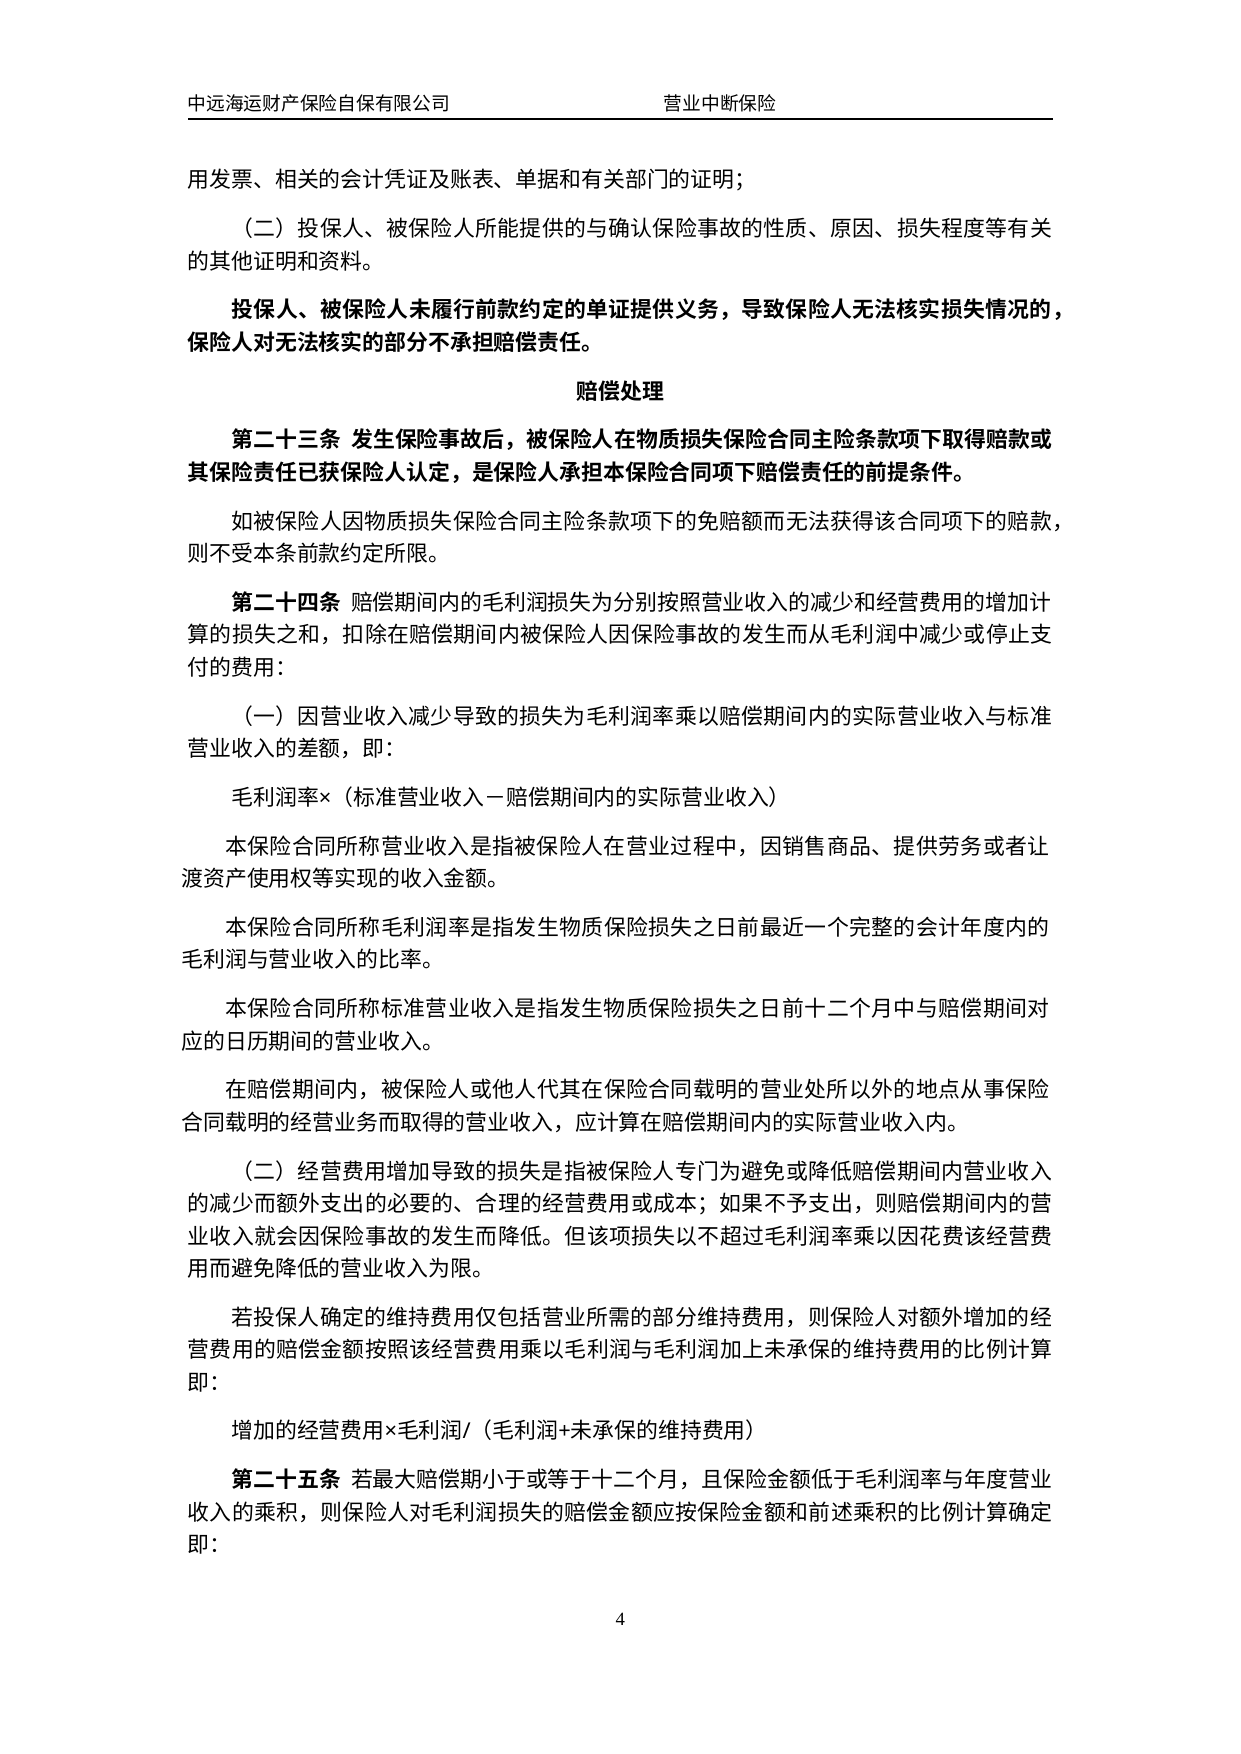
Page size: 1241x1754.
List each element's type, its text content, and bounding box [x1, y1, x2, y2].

text 第二十五条 若最大赔偿期小于或等于十二个月，且保险金额低于毛利润率与年度营业收入的乘积，则保险人对毛利润损失的赔偿金额应按保险金额和前述乘积的比例计算确定，即： [187, 1462, 1053, 1559]
text 第二十三条 发生保险事故后，被保险人在物质损失保险合同主险条款项下取得赔款或其保险责任已获保险人认定，是保险人承担本保险合同项下赔偿责任的前提条件。 [187, 422, 1053, 487]
text 第二十四条 赔偿期间内的毛利润损失为分别按照营业收入的减少和经营费用的增加计算的损失之和，扣除在赔偿期间内被保险人因保险事故的发生而从毛利润中减少或停止支付的费用： [187, 584, 1053, 682]
text 增加的经营费用×毛利润/（毛利润+未承保的维持费用） [187, 1413, 1053, 1446]
text （二）投保人、被保险人所能提供的与确认保险事故的性质、原因、损失程度等有关的其他证明和资料。 [187, 211, 1053, 276]
text 若投保人确定的维持费用仅包括营业所需的部分维持费用，则保险人对额外增加的经营费用的赔偿金额按照该经营费用乘以毛利润与毛利润加上未承保的维持费用的比例计算，即： [187, 1299, 1053, 1397]
text （二）经营费用增加导致的损失是指被保险人专门为避免或降低赔偿期间内营业收入的减少而额外支出的必要的、合理的经营费用或成本；如果不予支出，则赔偿期间内的营业收入就会因保险事故的发生而降低。但该项损失以不超过毛利润率乘以因花费该经营费用而避免降低的营业收入为限。 [187, 1153, 1053, 1283]
text 本保险合同所称标准营业收入是指发生物质保险损失之日前十二个月中与赔偿期间对应的日历期间的营业收入。 [181, 991, 1053, 1056]
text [187, 162, 1053, 194]
text 本保险合同所称毛利润率是指发生物质保险损失之日前最近一个完整的会计年度内的毛利润与营业收入的比率。 [181, 909, 1053, 974]
text （一）因营业收入减少导致的损失为毛利润率乘以赔偿期间内的实际营业收入与标准营业收入的差额，即： [187, 698, 1053, 763]
text 在赔偿期间内，被保险人或他人代其在保险合同载明的营业处所以外的地点从事保险合同载明的经营业务而取得的营业收入，应计算在赔偿期间内的实际营业收入内。 [181, 1072, 1053, 1137]
text 如被保险人因物质损失保险合同主险条款项下的免赔额而无法获得该合同项下的赔款，则不受本条前款约定所限。 [187, 503, 1053, 568]
text 本保险合同所称营业收入是指被保险人在营业过程中，因销售商品、提供劳务或者让渡资产使用权等实现的收入金额。 [181, 828, 1053, 893]
text 毛利润率×（标准营业收入－赔偿期间内的实际营业收入） [187, 779, 1053, 812]
text 投保人、被保险人未履行前款约定的单证提供义务，导致保险人无法核实损失情况的，保险人对无法核实的部分不承担赔偿责任。 [187, 292, 1053, 357]
text 赔偿处理 [187, 373, 1053, 406]
